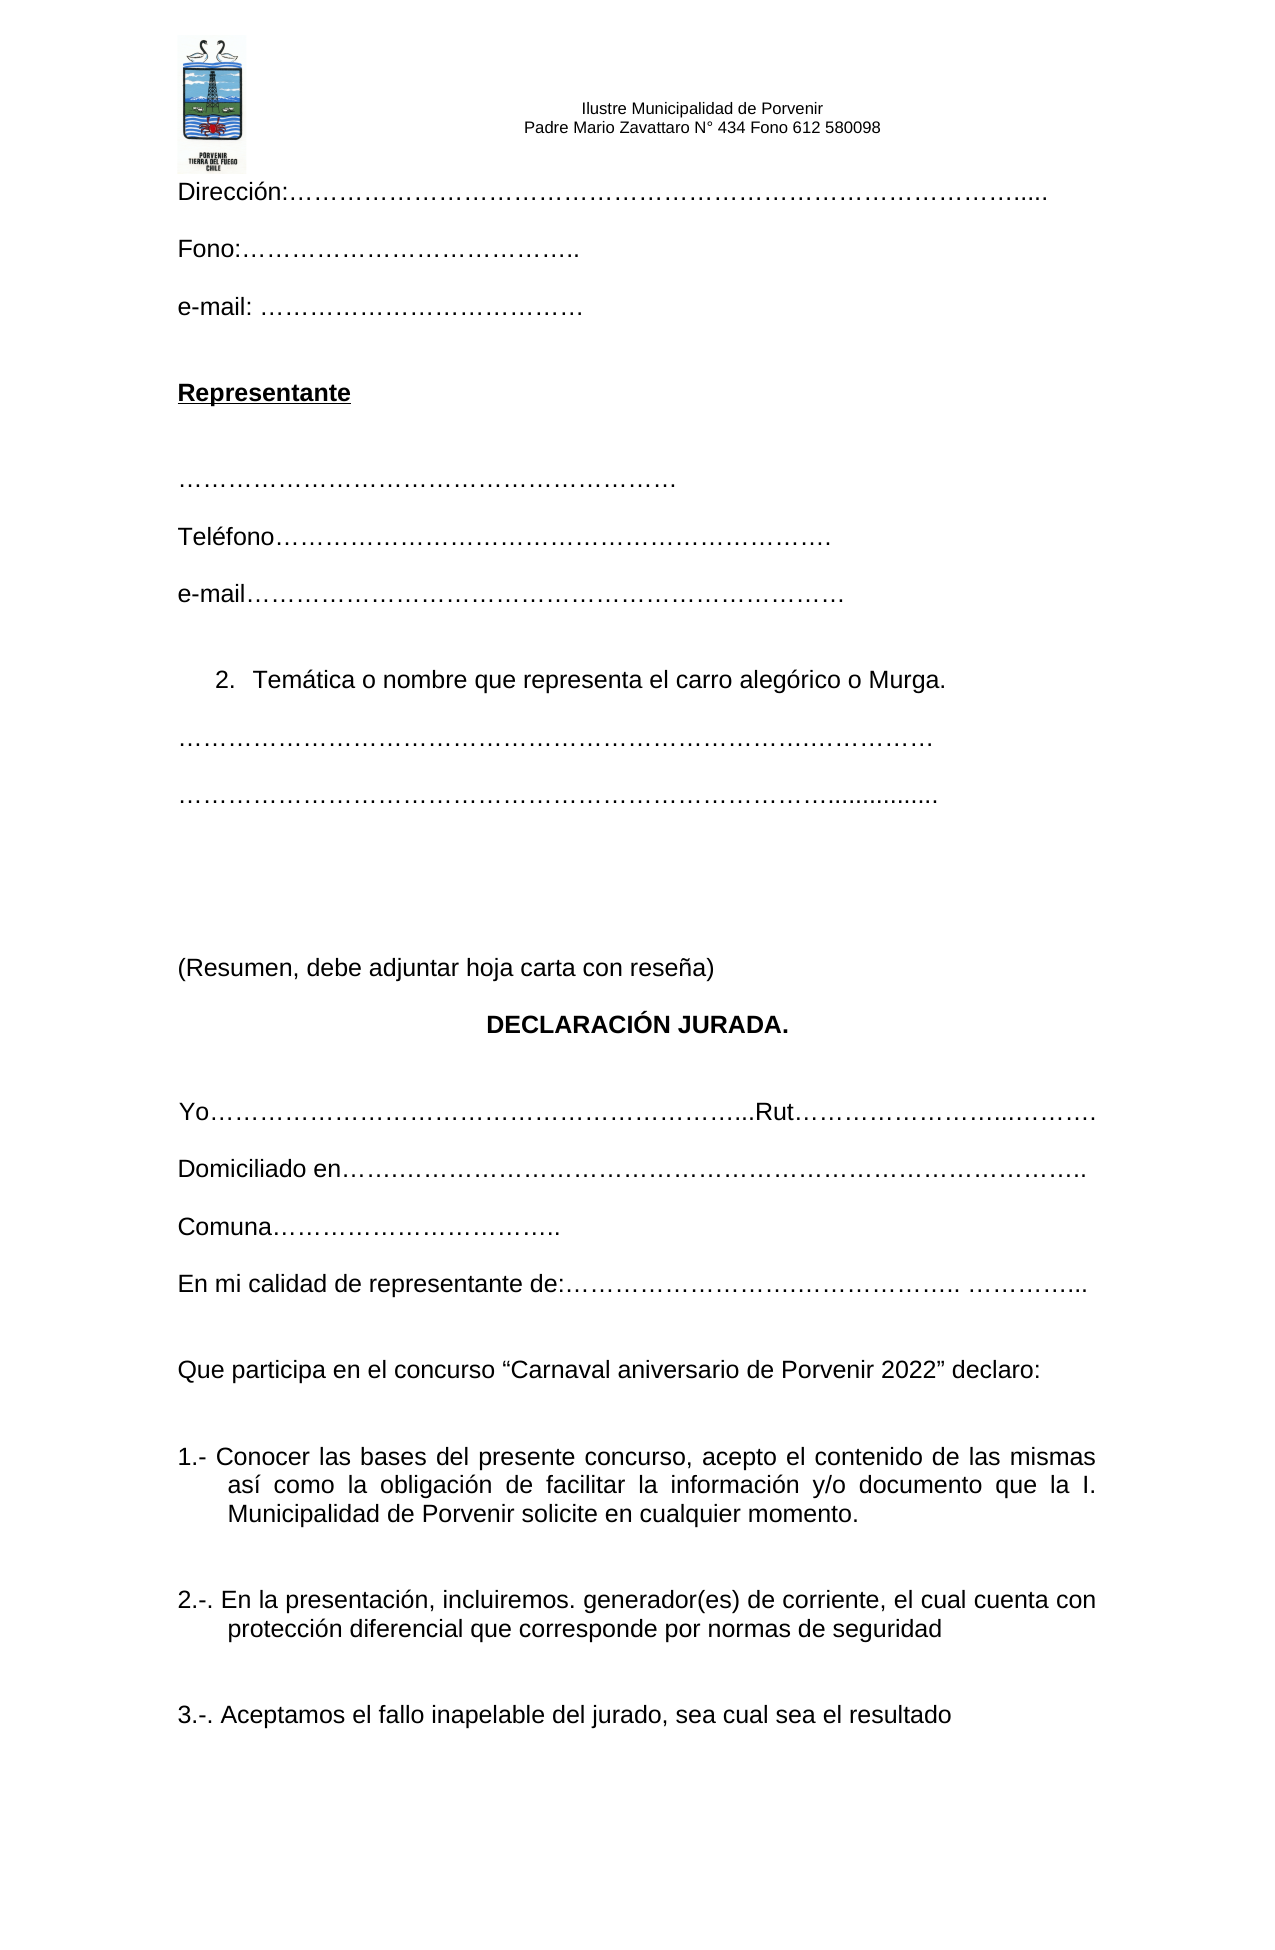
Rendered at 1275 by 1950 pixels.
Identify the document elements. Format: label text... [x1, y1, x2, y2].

text Domiciliado en…….……………………………………………………………………….. [177, 1154, 1098, 1183]
text ……………………………………………………………………................ [177, 780, 1098, 809]
text e-mail: ………………………………… [177, 291, 1098, 320]
text ………………………………………………………………….…………… [177, 723, 1098, 751]
text 2.-. En la presentación, incluiremos. generador(es) de corriente, el cual cuenta con protección diferencial que corresponde por normas de seguridad [177, 1585, 1098, 1643]
text …………………………………………………… [177, 464, 1098, 493]
text Comuna…………………………….. [177, 1211, 1098, 1240]
text 3.-. Aceptamos el fallo inapelable del jurado, sea cual sea el resultado [177, 1700, 1098, 1729]
picture [177, 35, 247, 174]
text Dirección:……………………………………………………………………………..... [177, 176, 1098, 205]
text Teléfono…………………………………………………………. [177, 521, 1098, 550]
text Yo………………………………………………………...Rut……………………...………. [177, 1096, 1098, 1125]
text Que participa en el concurso “Carnaval aniversario de Porvenir 2022” declaro: [177, 1355, 1098, 1384]
list Temática o nombre que representa el carro alegórico o Murga. [215, 665, 1098, 694]
text (Resumen, debe adjuntar hoja carta con reseña) [177, 953, 1098, 981]
text DECLARACIÓN JURADA. [177, 1010, 1098, 1039]
text En mi calidad de representante de:……………………….……………….. …………... [177, 1269, 1098, 1298]
text Representante [177, 378, 1098, 406]
text e-mail……………………………………………………………… [177, 579, 1098, 608]
text 1.- Conocer las bases del presente concurso, acepto el contenido de las mismas así como la obligación de facilitar la información y/o documento que de Porvenir solicite en cualquier momento. [177, 1441, 1098, 1528]
text Fono:………………………………….. [177, 234, 1098, 263]
